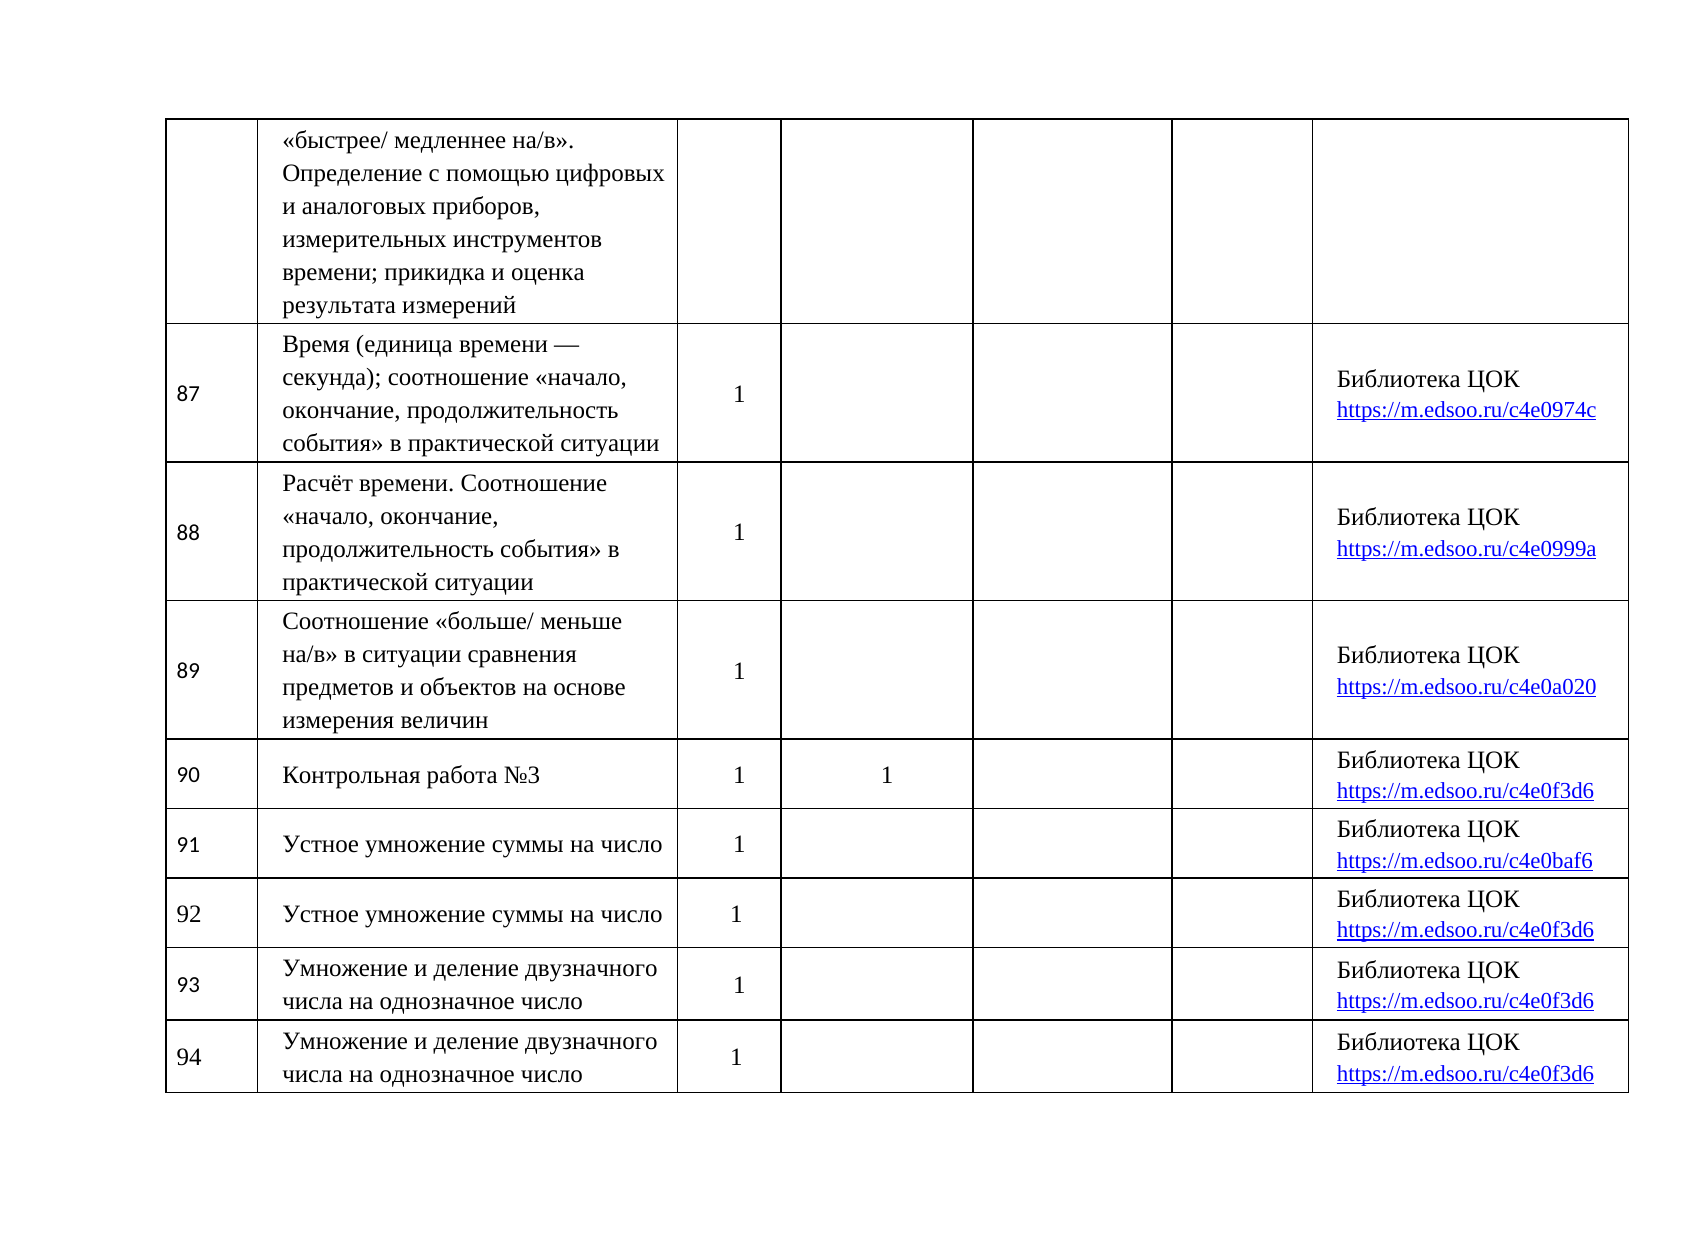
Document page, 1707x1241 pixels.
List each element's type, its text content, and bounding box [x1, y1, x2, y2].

table_cell 1 [678, 601, 780, 738]
table_cell [782, 601, 972, 738]
table_cell 90 [167, 740, 257, 807]
table_cell Контрольная работа №3 [258, 740, 677, 807]
table_cell [1173, 879, 1312, 947]
table_cell 1 [678, 879, 780, 947]
table_cell [1173, 324, 1312, 461]
table_cell Устное умножение суммы на число [258, 809, 677, 877]
table_cell Умножение и деление двузначного числа на однозначное число [258, 1021, 677, 1091]
table_cell [974, 948, 1171, 1019]
table_cell [1173, 463, 1312, 599]
table_cell Умножение и деление двузначного числа на однозначное число [258, 948, 677, 1019]
table_cell [782, 879, 972, 947]
table_cell 92 [167, 879, 257, 947]
table_cell 89 [167, 601, 257, 738]
table_cell [1173, 948, 1312, 1019]
table_cell [974, 324, 1171, 461]
table_cell [782, 948, 972, 1019]
table_cell [782, 809, 972, 877]
table_cell [1173, 601, 1312, 738]
table_cell 1 [782, 740, 972, 807]
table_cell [1313, 948, 1628, 1019]
table_cell [974, 740, 1171, 807]
table_cell Библиотека ЦОК https://m.edsoo.ru/c4e0a020 [1313, 601, 1628, 738]
table_cell [782, 120, 972, 323]
table_cell [1173, 120, 1312, 323]
table_cell 1 [678, 948, 780, 1019]
table_cell [974, 1021, 1171, 1091]
table_cell Библиотека ЦОК https://m.edsoo.ru/c4e0f3d6 [1313, 740, 1628, 807]
table_cell 1 [678, 120, 780, 323]
table_cell Устное умножение суммы на число [258, 879, 677, 947]
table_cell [1313, 120, 1628, 323]
table_cell 1 [678, 463, 780, 599]
table_cell Расчёт времени. Соотношение «начало, окончание, продолжительность события» в практической ситуации [258, 463, 677, 599]
table_cell [782, 1021, 972, 1091]
table_cell [974, 463, 1171, 599]
table_cell 1 [678, 1021, 780, 1091]
table_cell 88 [167, 463, 257, 599]
table_cell 1 [678, 324, 780, 461]
table_cell Время (единица времени — секунда); соотношение «начало, окончание, продолжительность события» в практической ситуации [258, 324, 677, 461]
table_cell Соотношение «больше/ меньше на/в» в ситуации сравнения предметов и объектов на основе измерения величин [258, 601, 677, 738]
table_cell [974, 879, 1171, 947]
table_cell Библиотека ЦОК https://m.edsoo.ru/c4e0f3d6 [1313, 879, 1628, 947]
table_cell Библиотека ЦОК https://m.edsoo.ru/c4e0974c [1313, 324, 1628, 461]
table_cell 94 [167, 1021, 257, 1091]
table_cell Библиотека ЦОК https://m.edsoo.ru/c4e0999a [1313, 463, 1628, 599]
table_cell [1313, 1021, 1628, 1091]
table_cell 93 [167, 948, 257, 1019]
table_cell [974, 809, 1171, 877]
table_cell [1173, 1021, 1312, 1091]
table_cell [782, 463, 972, 599]
table_cell [782, 324, 972, 461]
table_cell 87 [167, 324, 257, 461]
table_cell Библиотека ЦОК https://m.edsoo.ru/c4e0baf6 [1313, 809, 1628, 877]
table_cell [974, 601, 1171, 738]
table_cell 86 [167, 120, 257, 323]
table_cell 1 [678, 809, 780, 877]
table_cell [974, 120, 1171, 323]
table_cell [258, 120, 677, 323]
table_cell [1173, 740, 1312, 807]
table_cell 91 [167, 809, 257, 877]
table_cell [1173, 809, 1312, 877]
table_cell 1 [678, 740, 780, 807]
